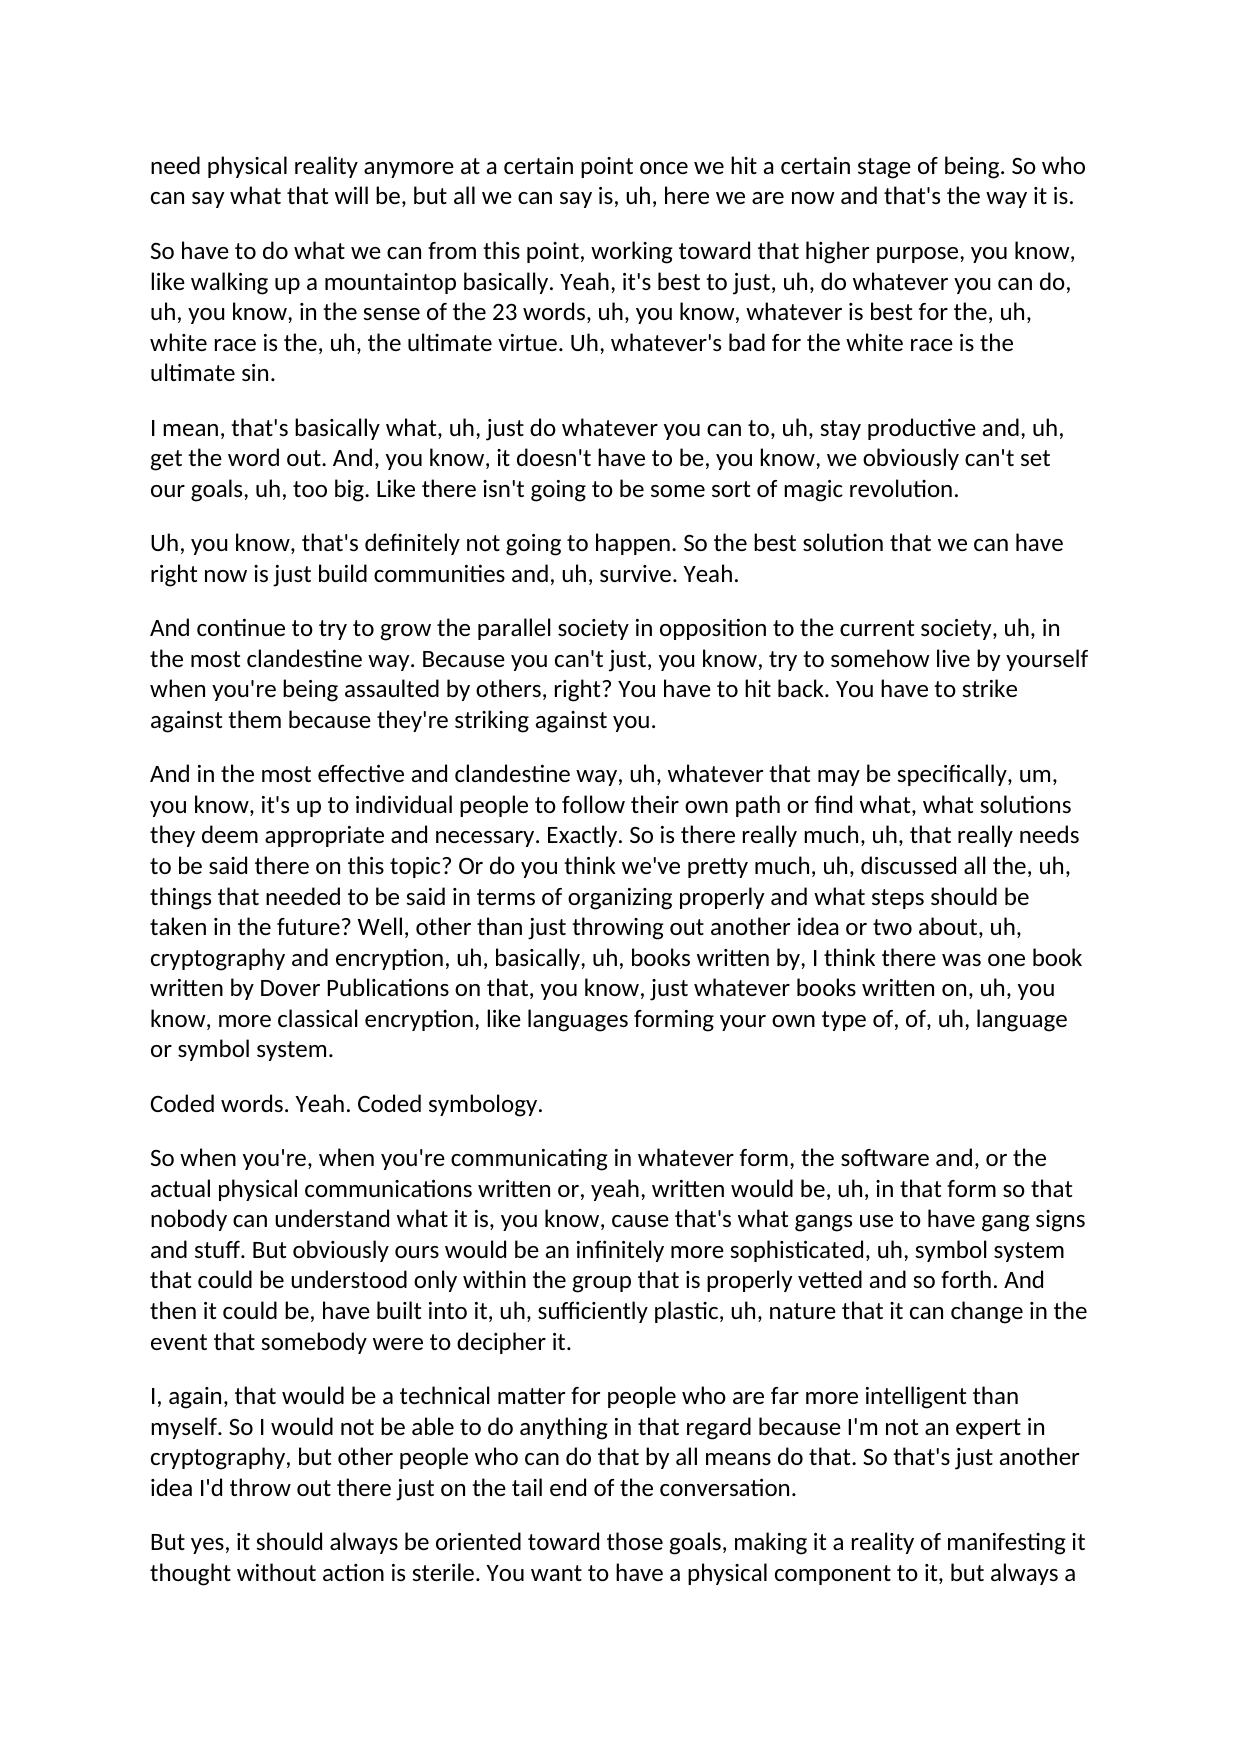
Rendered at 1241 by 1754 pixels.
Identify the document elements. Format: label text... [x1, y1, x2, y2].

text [150, 1526, 1090, 1587]
text I mean, that's basically what, uh, just do whatever you can to, uh, stay productive and, uh, get the word out. And, you know, it doesn't have to be, you know, we obviously can't set our goals, uh, too big. Like there isn't going to be some sort of magic revolution. [150, 412, 1090, 503]
text So have to do what we can from this point, working toward that higher purpose, you know, like walking up a mountaintop basically. Yeah, it's best to just, uh, do whatever you can do, uh, you know, in the sense of the 23 words, uh, you know, whatever is best for the, uh, white race is the, uh, the ultimate virtue. Uh, whatever's bad for the white race is the ultimate sin. [150, 235, 1090, 388]
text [150, 150, 1090, 211]
text Uh, you know, that's definitely not going to happen. So the best solution that we can have right now is just build communities and, uh, survive. Yeah. [150, 527, 1090, 588]
text And in the most effective and clandestine way, uh, whatever that may be specifically, um, you know, it's up to individual people to follow their own path or find what, what solutions they deem appropriate and necessary. Exactly. So is there really much, uh, that really needs to be said there on this topic? Or do you think we've pretty much, uh, discussed all the, uh, things that needed to be said in terms of organizing properly and what steps should be taken in the future? Well, other than just throwing out another idea or two about, uh, cryptography and encryption, uh, basically, uh, books written by, I think there was one book written by Dover Publications on that, you know, just whatever books written on, uh, you know, more classical encryption, like languages forming your own type of, of, uh, language or symbol system. [150, 759, 1090, 1064]
text So when you're, when you're communicating in whatever form, the software and, or the actual physical communications written or, yeah, written would be, uh, in that form so that nobody can understand what it is, you know, cause that's what gangs use to have gang signs and stuff. But obviously ours would be an infinitely more sophisticated, uh, symbol system that could be understood only within the group that is properly vetted and so forth. And then it could be, have built into it, uh, sufficiently plastic, uh, nature that it can change in the event that somebody were to decipher it. [150, 1142, 1090, 1356]
text And continue to try to grow the parallel society in opposition to the current society, uh, in the most clandestine way. Because you can't just, you know, try to somehow live by yourself when you're being assaulted by others, right? You have to hit back. You have to strike against them because they're striking against you. [150, 612, 1090, 734]
text Coded words. Yeah. Coded symbology. [150, 1088, 1090, 1118]
text I, again, that would be a technical matter for people who are far more intelligent than myself. So I would not be able to do anything in that regard because I'm not an expert in cryptography, but other people who can do that by all means do that. So that's just another idea I'd throw out there just on the tail end of the conversation. [150, 1380, 1090, 1502]
